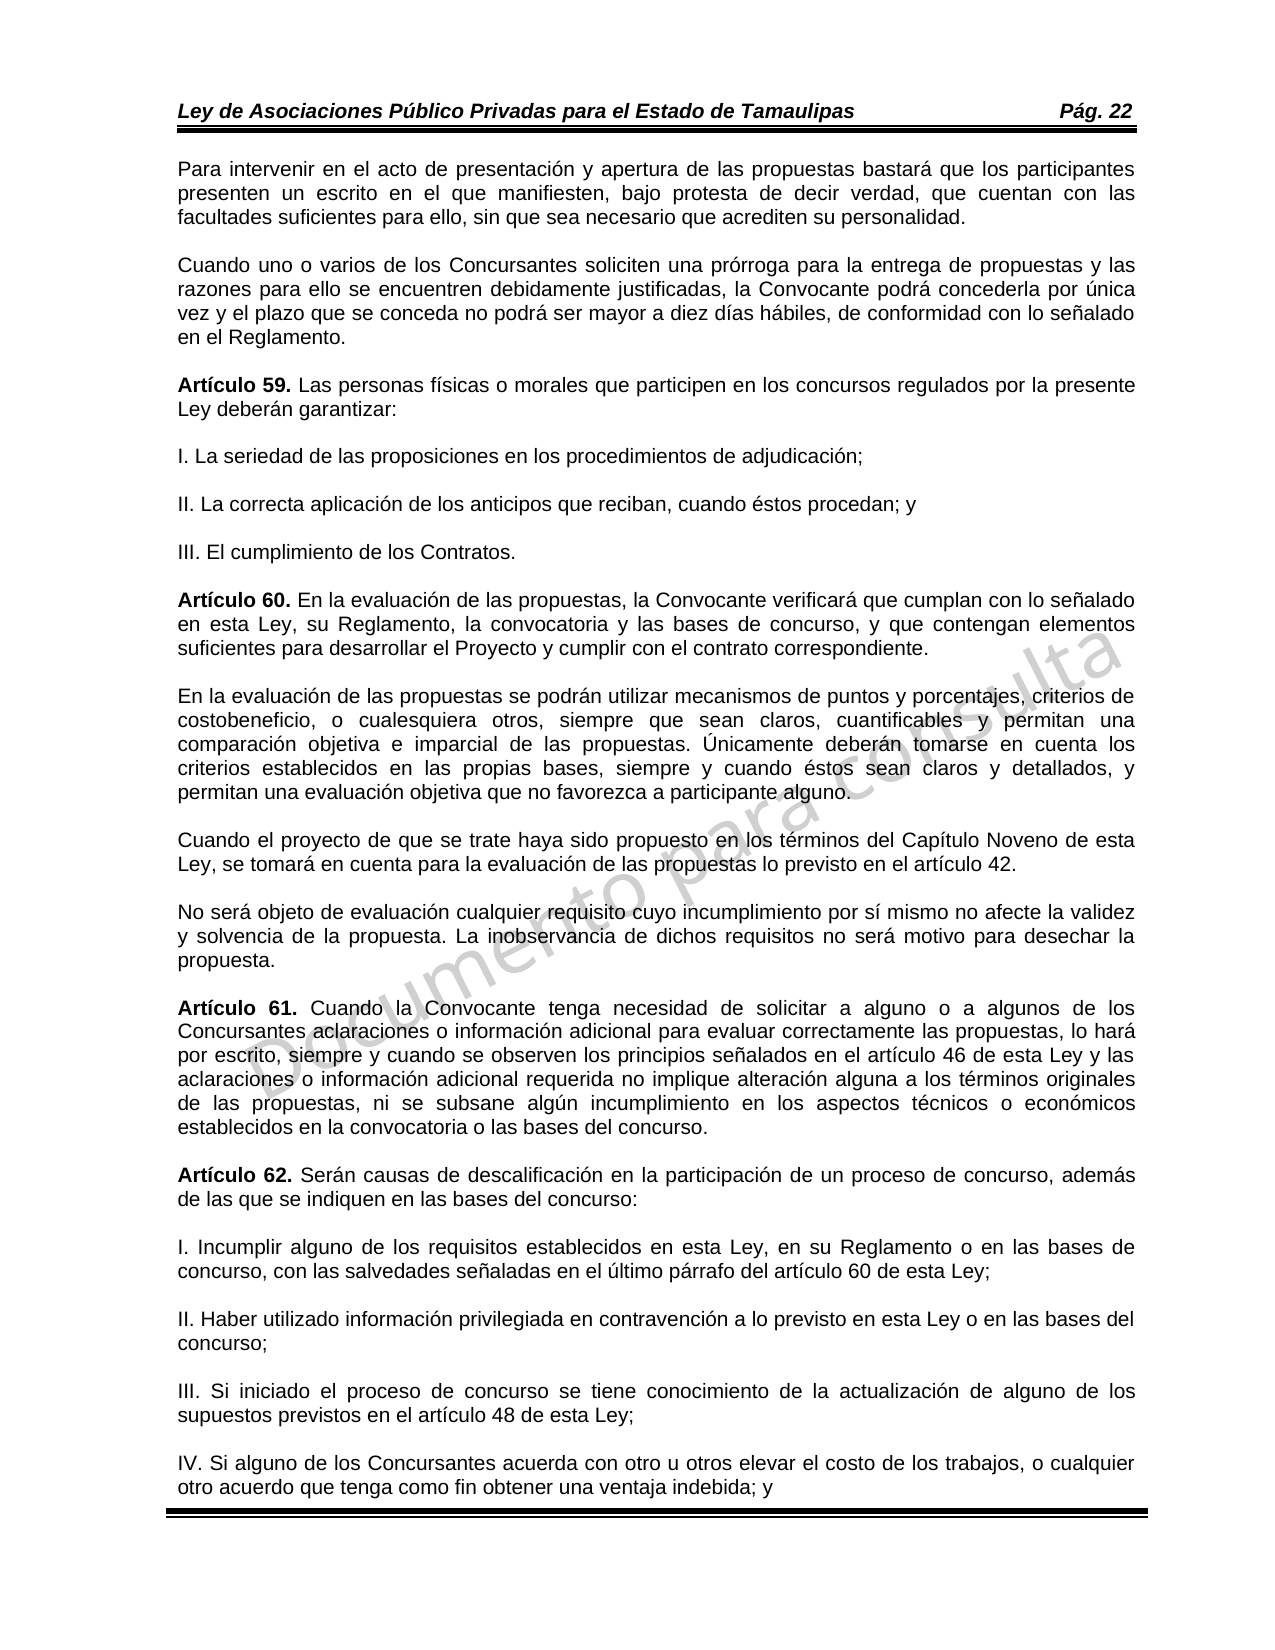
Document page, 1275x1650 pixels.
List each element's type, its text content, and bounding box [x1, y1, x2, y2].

text Cuando el proyecto de que se trate haya sido propuesto en los términos del Capítulo Noveno de esta Ley, se tomará en cuenta para la evaluación de las propuestas lo previsto en el artículo 42. [177, 828, 1137, 876]
text III. El cumplimiento de los Contratos. [177, 540, 1137, 564]
text Artículo 60. En la evaluación de las propuestas, la Convocante verificará que cumplan con lo señalado en esta Ley, su Reglamento, la convocatoria y las bases de concurso, y que contengan elementos suficientes para desarrollar el Proyecto y cumplir con el contrato correspondiente. [177, 588, 1137, 660]
text II. La correcta aplicación de los anticipos que reciban, cuando éstos procedan; y [177, 492, 1137, 516]
text No será objeto de evaluación cualquier requisito cuyo incumplimiento por sí mismo no afecte la validez y solvencia de la propuesta. La inobservancia de dichos requisitos no será motivo para desechar la propuesta. [177, 899, 1137, 971]
text Para intervenir en el acto de presentación y apertura de las propuestas bastará que los participantes presenten un escrito en el que manifiesten, bajo protesta de decir verdad, que cuentan con las facultades suficientes para ello, sin que sea necesario que acrediten su personalidad. [177, 157, 1137, 229]
text Cuando uno o varios de los Concursantes soliciten una prórroga para la entrega de propuestas y las razones para ello se encuentren debidamente justificadas, la Convocante podrá concederla por única vez y el plazo que se conceda no podrá ser mayor a diez días hábiles, de conformidad con lo señalado en el Reglamento. [177, 253, 1137, 348]
text Artículo 62. Serán causas de descalificación en la participación de un proceso de concurso, además de las que se indiquen en las bases del concurso: [177, 1163, 1137, 1211]
text III. Si iniciado el proceso de concurso se tiene conocimiento de la actualización de alguno de los supuestos previstos en el artículo 48 de esta Ley; [177, 1379, 1137, 1427]
text I. Incumplir alguno de los requisitos establecidos en esta Ley, en su Reglamento o en las bases de concurso, con las salvedades señaladas en el último párrafo del artículo 60 de esta Ley; [177, 1235, 1137, 1283]
text I. La seriedad de las proposiciones en los procedimientos de adjudicación; [177, 444, 1137, 468]
text Artículo 61. Cuando la Convocante tenga necesidad de solicitar a alguno o a algunos de los Concursantes aclaraciones o información adicional para evaluar correctamente las propuestas, lo hará por escrito, siempre y cuando se observen los principios señalados en el artículo 46 de esta Ley y las aclaraciones o información adicional requerida no implique alteración alguna a los términos originales de las propuestas, ni se subsane algún incumplimiento en los aspectos técnicos o económicos establecidos en la convocatoria o las bases del concurso. [177, 995, 1137, 1139]
text En la evaluación de las propuestas se podrán utilizar mecanismos de puntos y porcentajes, criterios de costobeneficio, o cualesquiera otros, siempre que sean claros, cuantificables y permitan una comparación objetiva e imparcial de las propuestas. Únicamente deberán tomarse en cuenta los criterios establecidos en las propias bases, siempre y cuando éstos sean claros y detallados, y permitan una evaluación objetiva que no favorezca a participante alguno. [177, 684, 1137, 804]
text IV. Si alguno de los Concursantes acuerda con otro u otros elevar el costo de los trabajos, o cualquier otro acuerdo que tenga como fin obtener una ventaja indebida; y [177, 1451, 1137, 1498]
text Artículo 59. Las personas físicas o morales que participen en los concursos regulados por la presente Ley deberán garantizar: [177, 372, 1137, 420]
text II. Haber utilizado información privilegiada en contravención a lo previsto en esta Ley o en las bases del concurso; [177, 1307, 1137, 1355]
